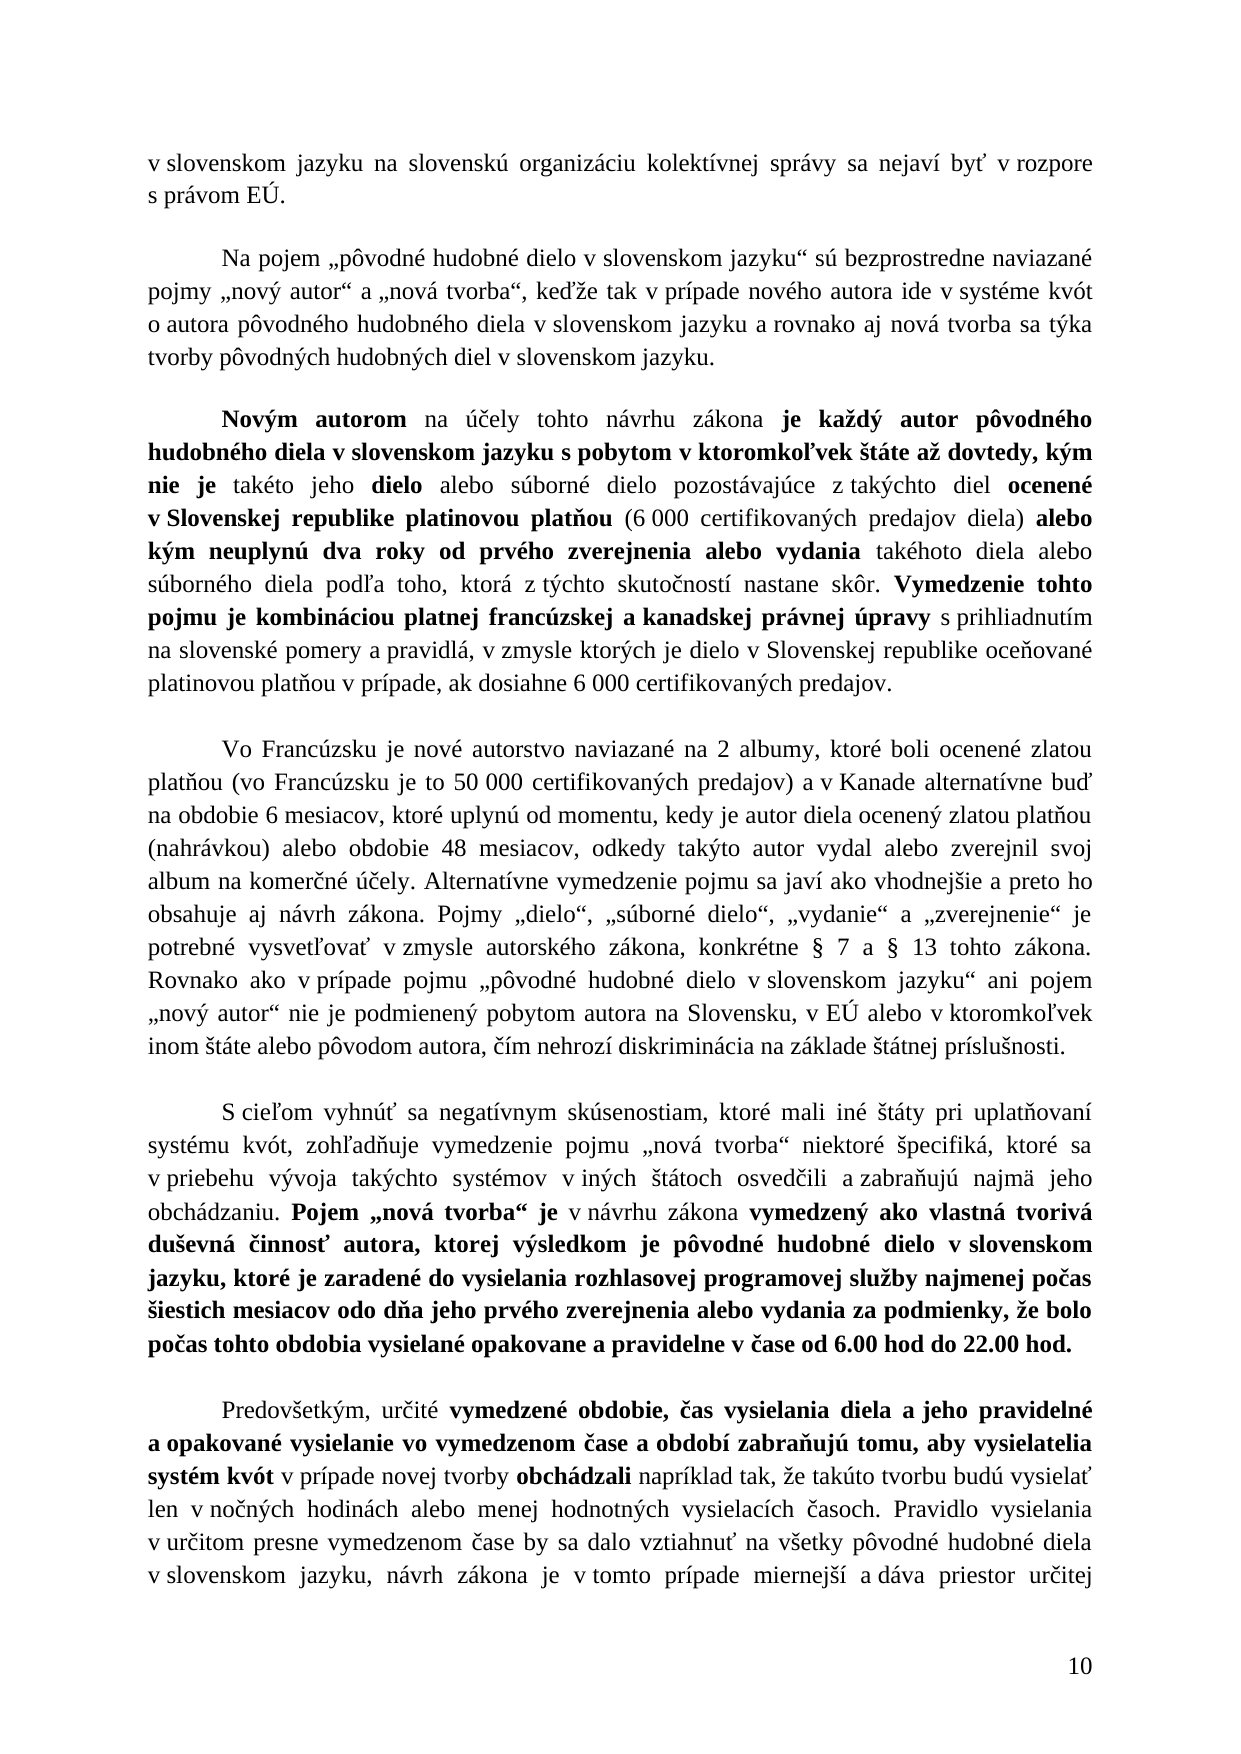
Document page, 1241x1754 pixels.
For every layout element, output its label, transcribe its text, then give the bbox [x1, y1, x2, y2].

text Novým autorom na účely tohto návrhu zákona je každý autor pôvodného hudobného diela v slovenskom jazyku s pobytom v ktoromkoľvek štáte až dovtedy, kým nie je takéto jeho dielo alebo súborné dielo pozostávajúce z takýchto diel ocenené v Slovenskej republike platinovou platňou (6 000 certifikovaných predajov diela) alebo kým neuplynú dva roky od prvého zverejnenia alebo vydania takéhoto diela alebo súborného diela podľa toho, ktorá z týchto skutočností nastane skôr. Vymedzenie tohto pojmu je kombináciou platnej francúzskej a kanadskej právnej úpravy s prihliadnutím na slovenské pomery a pravidlá, v zmysle ktorých je dielo v Slovenskej republike oceňované platinovou platňou v prípade, ak dosiahne 6 000 certifikovaných predajov. [148, 404, 1093, 697]
text S cieľom vyhnúť sa negatívnym skúsenostiam, ktoré mali iné štáty pri uplatňovaní systému kvót, zohľadňuje vymedzenie pojmu „nová tvorba“ niektoré špecifiká, ktoré sa v priebehu vývoja takýchto systémov v iných štátoch osvedčili a zabraňujú najmä jeho obchádzaniu. Pojem „nová tvorba“ je v návrhu zákona vymedzený ako vlastná tvorivá duševná činnosť autora, ktorej výsledkom je pôvodné hudobné dielo v slovenskom jazyku, ktoré je zaradené do vysielania rozhlasovej programovej služby najmenej počas šiestich mesiacov odo dňa jeho prvého zverejnenia alebo vydania za podmienky, že bolo počas tohto obdobia vysielané opakovane a pravidelne v čase od 6.00 hod do 22.00 hod. [148, 1097, 1093, 1357]
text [148, 1395, 1093, 1588]
text Na pojem „pôvodné hudobné dielo v slovenskom jazyku“ sú bezprostredne naviazané pojmy „nový autor“ a „nová tvorba“, keďže tak v prípade nového autora ide v systéme kvót o autora pôvodného hudobného diela v slovenskom jazyku a rovnako aj nová tvorba sa týka tvorby pôvodných hudobných diel v slovenskom jazyku. [148, 243, 1093, 371]
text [148, 148, 1093, 209]
text Vo Francúzsku je nové autorstvo naviazané na 2 albumy, ktoré boli ocenené zlatou platňou (vo Francúzsku je to 50 000 certifikovaných predajov) a v Kanade alternatívne buď na obdobie 6 mesiacov, ktoré uplynú od momentu, kedy je autor diela ocenený zlatou platňou (nahrávkou) alebo obdobie 48 mesiacov, odkedy takýto autor vydal alebo zverejnil svoj album na komerčné účely. Alternatívne vymedzenie pojmu sa javí ako vhodnejšie a preto ho obsahuje aj návrh zákona. Pojmy „dielo“, „súborné dielo“, „vydanie“ a „zverejnenie“ je potrebné vysvetľovať v zmysle autorského zákona, konkrétne § 7 a § 13 tohto zákona. Rovnako ako v prípade pojmu „pôvodné hudobné dielo v slovenskom jazyku“ ani pojem „nový autor“ nie je podmienený pobytom autora na Slovensku, v EÚ alebo v ktoromkoľvek inom štáte alebo pôvodom autora, čím nehrozí diskriminácia na základe štátnej príslušnosti. [148, 734, 1093, 1060]
